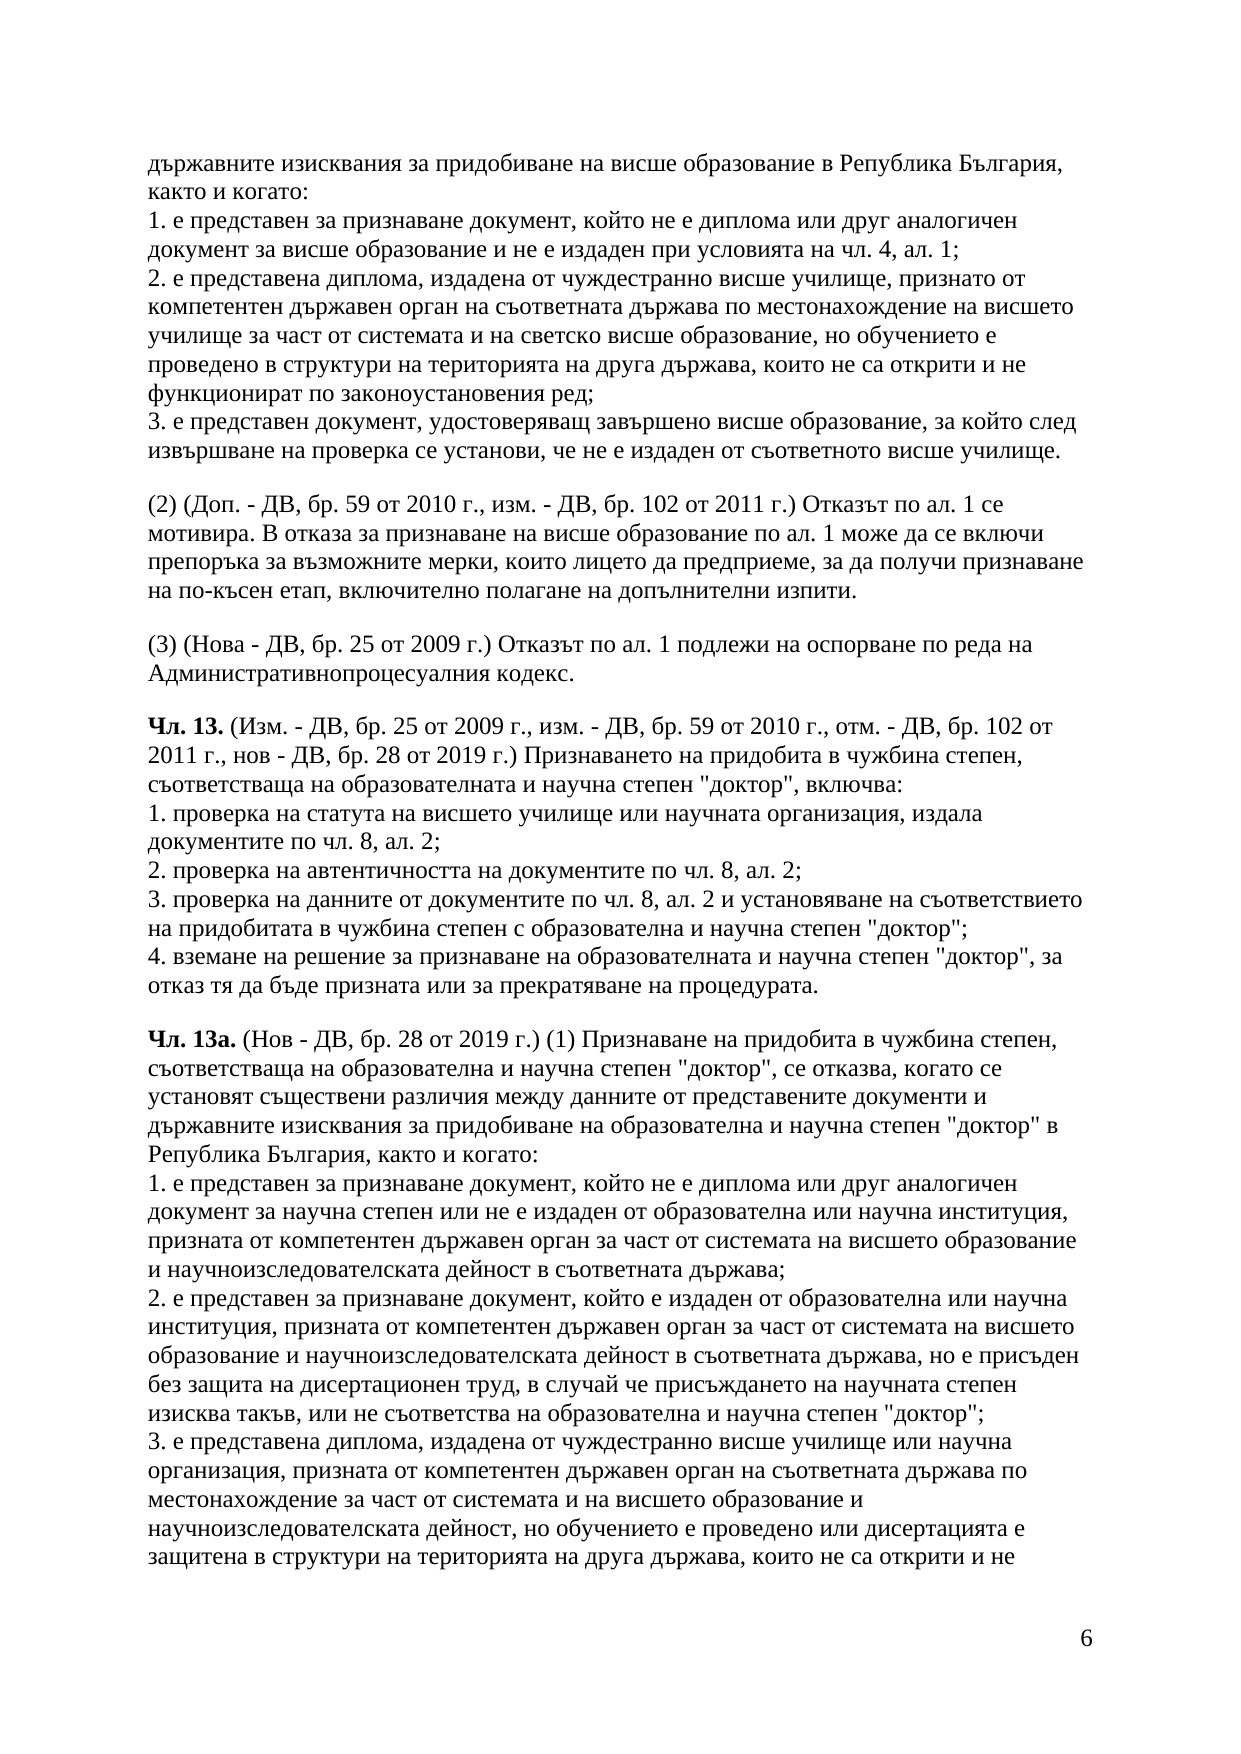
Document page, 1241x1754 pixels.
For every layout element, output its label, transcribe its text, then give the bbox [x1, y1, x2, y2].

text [148, 148, 1093, 205]
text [148, 1426, 1093, 1570]
text 2. проверка на автентичността на документите по чл. 8, ал. 2; [148, 855, 1093, 884]
text 3. проверка на данните от документите по чл. 8, ал. 2 и установяване на съответствието на придобитата в чужбина степен с образователна и научна степен "доктор"; [148, 884, 1093, 941]
text 1. е представен за признаване документ, който не е диплома или друг аналогичен документ за научна степен или не е издаден от образователна или научна институция, призната от компетентен държавен орган за част от системата на висшето образование и научноизследователската дейност в съответната държава; [148, 1168, 1093, 1283]
text 1. проверка на статута на висшето училище или научната организация, издала документите по чл. 8, ал. 2; [148, 798, 1093, 855]
text 2. е представена диплома, издадена от чуждестранно висше училище, признато от компетентен държавен орган на съответната държава по местонахождение на висшето училище за част от системата и на светско висше образование, но обучението е проведено в структури на територията на друга държава, които не са открити и не функционират по законоустановения ред; [148, 263, 1093, 406]
text 3. е представен документ, удостоверяващ завършено висше образование, за който след извършване на проверка се установи, че не е издаден от съответното висше училище. [148, 406, 1093, 464]
text (3) (Нова - ДВ, бр. 25 от 2009 г.) Отказът по ал. 1 подлежи на оспорване по реда на Административнопроцесуалния кодекс. [148, 629, 1093, 686]
text (2) (Доп. - ДВ, бр. 59 от 2010 г., изм. - ДВ, бр. 102 от 2011 г.) Отказът по ал. 1 се мотивира. В отказа за признаване на висше образование по ал. 1 може да се включи препоръка за възможните мерки, които лицето да предприеме, за да получи признаване на по-късен етап, включително полагане на допълнителни изпити. [148, 489, 1093, 604]
text 1. е представен за признаване документ, който не е диплома или друг аналогичен документ за висше образование и не е издаден при условията на чл. 4, ал. 1; [148, 205, 1093, 263]
text 2. е представен за признаване документ, който е издаден от образователна или научна институция, призната от компетентен държавен орган за част от системата на висшето образование и научноизследователската дейност в съответната държава, но е присъден без защита на дисертационен труд, в случай че присъждането на научната степен изисква такъв, или не съответства на образователна и научна степен "доктор"; [148, 1283, 1093, 1426]
text Чл. 13а. (Нов - ДВ, бр. 28 от 2019 г.) (1) Признаване на придобита в чужбина степен, съответстваща на образователна и научна степен "доктор", се отказва, когато се установят съществени различия между данните от представените документи и държавните изисквания за придобиване на образователна и научна степен "доктор" в Република България, както и когато: [148, 1024, 1093, 1168]
text 4. вземане на решение за признаване на образователната и научна степен "доктор", за отказ тя да бъде призната или за прекратяване на процедурата. [148, 941, 1093, 999]
text Чл. 13. (Изм. - ДВ, бр. 25 от 2009 г., изм. - ДВ, бр. 59 от 2010 г., отм. - ДВ, бр. 102 от 2011 г., нов - ДВ, бр. 28 от 2019 г.) Признаването на придобита в чужбина степен, съответстваща на образователната и научна степен "доктор", включва: [148, 711, 1093, 798]
